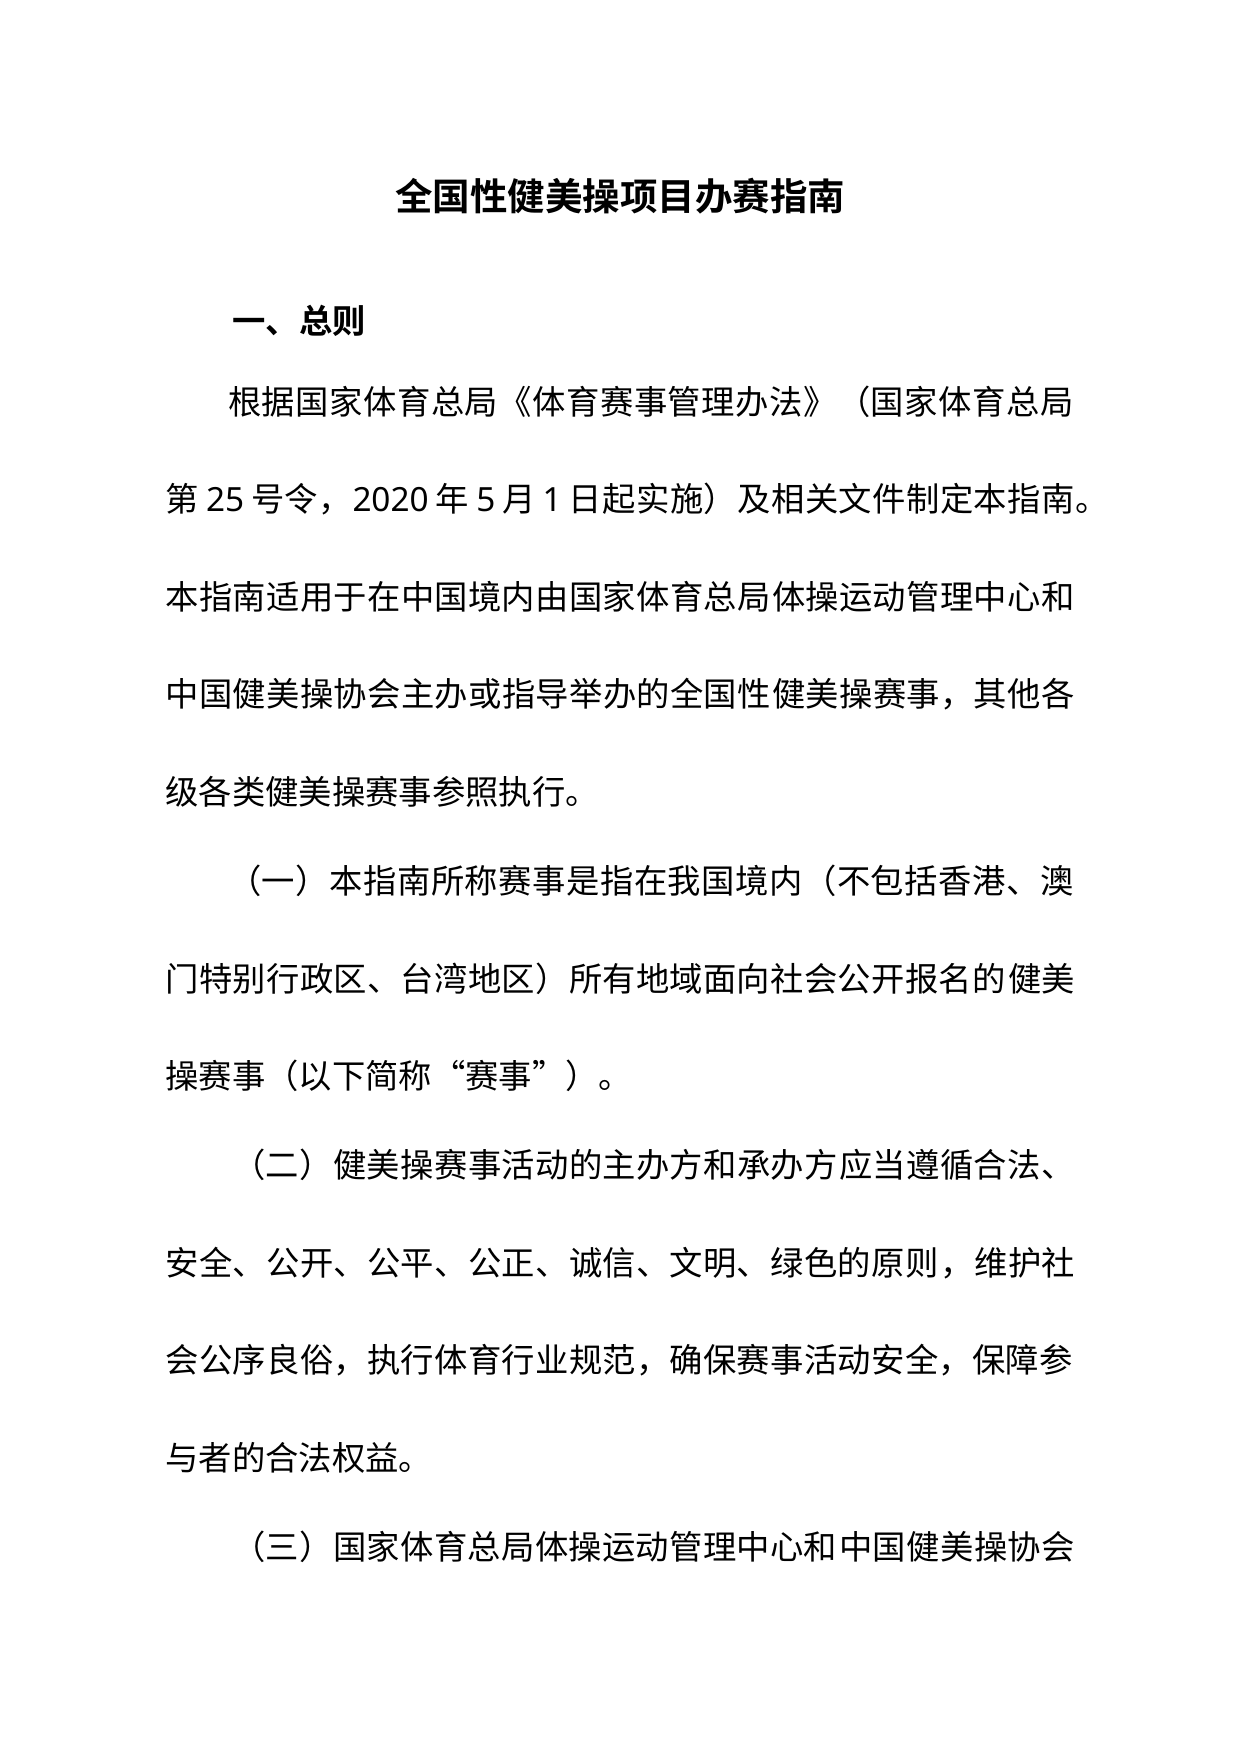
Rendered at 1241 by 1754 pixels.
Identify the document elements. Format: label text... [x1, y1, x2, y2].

text （二）健美操赛事活动的主办方和承办方应当遵循合法、安全、公开、公平、公正、诚信、文明、绿色的原则，维护社会公序良俗，执行体育行业规范，确保赛事活动安全，保障参与者的合法权益。 [165, 1131, 1075, 1488]
text 根据国家体育总局《体育赛事管理办法》（国家体育总局第25号令，2020年5月1日起实施）及相关文件制定本指南。本指南适用于在中国境内由国家体育总局体操运动管理中心和中国健美操协会主办或指导举办的全国性健美操赛事，其他各级各类健美操赛事参照执行。 [165, 367, 1075, 822]
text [165, 1512, 1075, 1577]
list 一、总则 [165, 295, 1075, 343]
text （一）本指南所称赛事是指在我国境内（不包括香港、澳门特别行政区、台湾地区）所有地域面向社会公开报名的健美操赛事（以下简称“赛事”）。 [165, 846, 1075, 1106]
text 全国性健美操项目办赛指南 [165, 162, 1075, 227]
